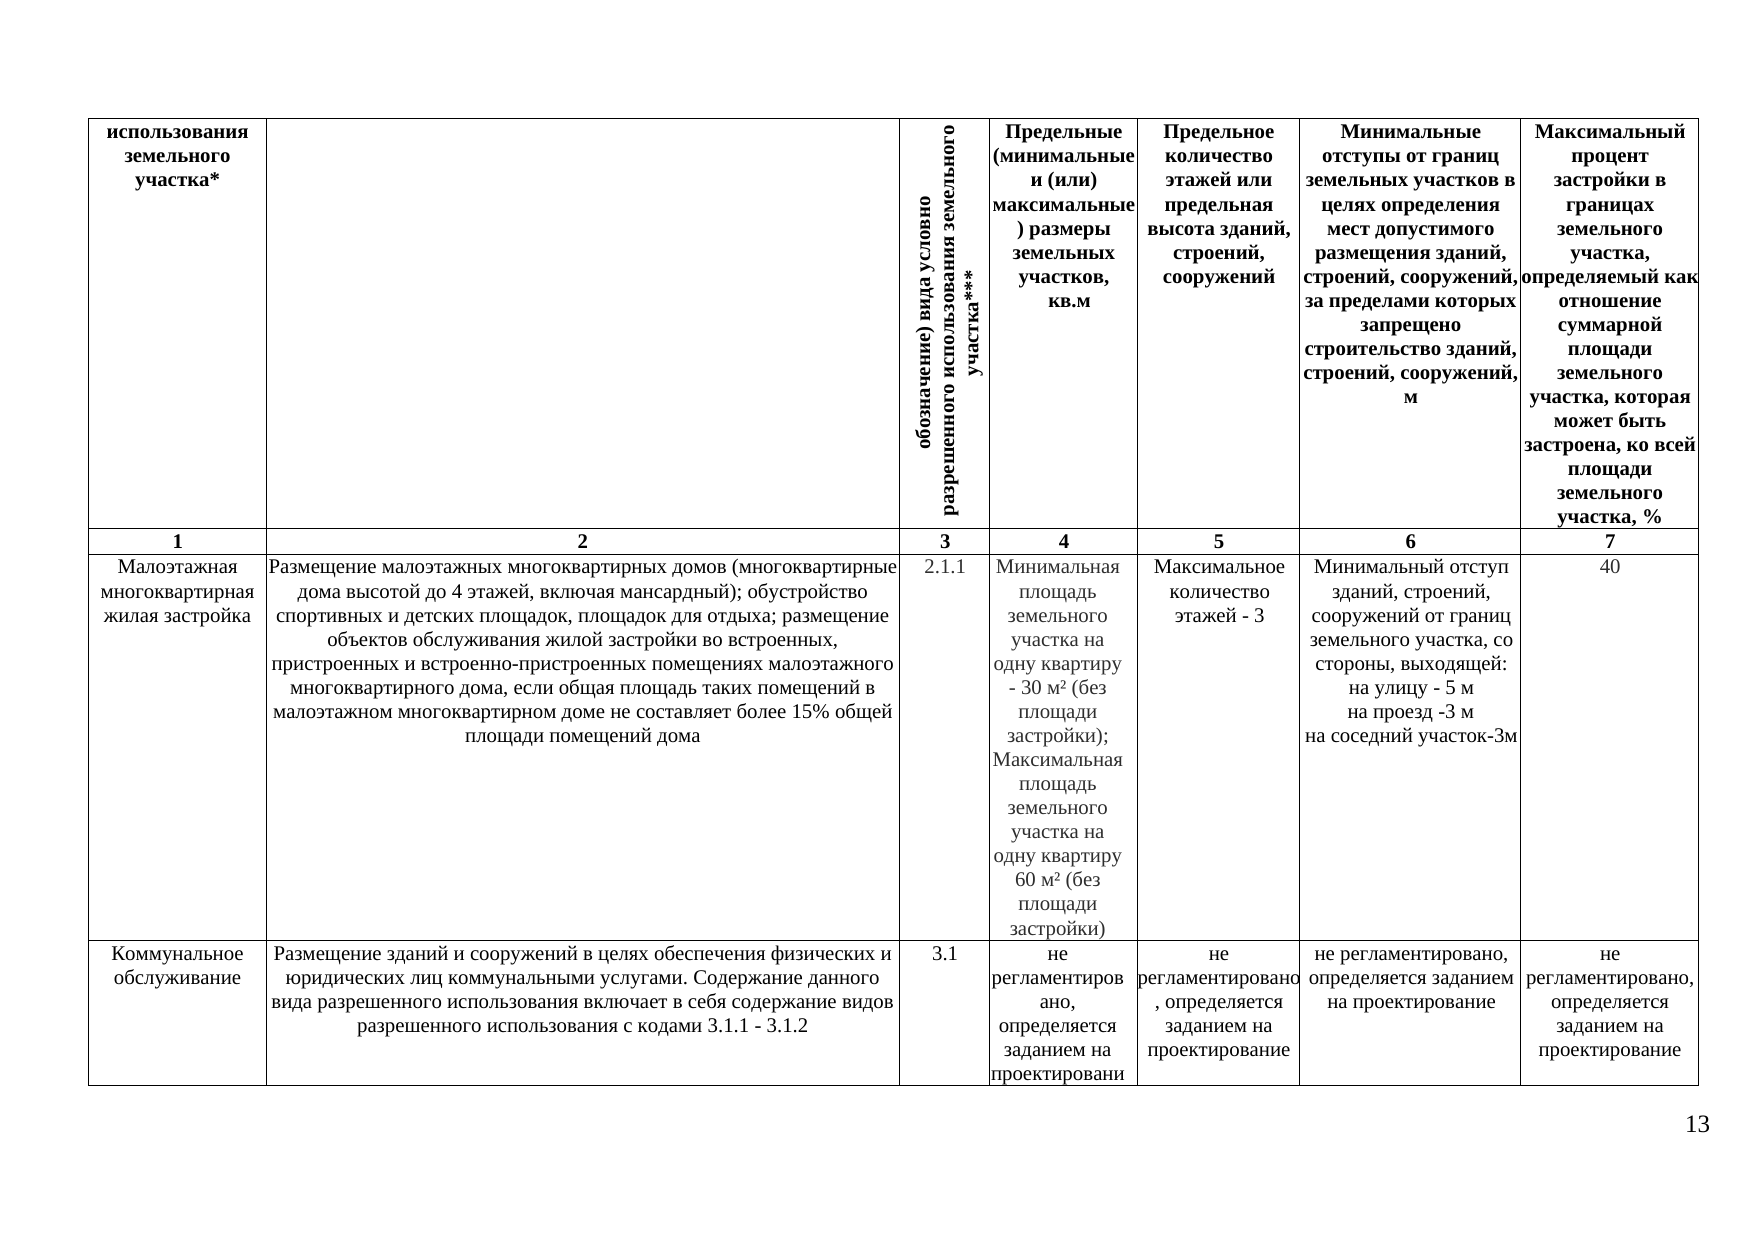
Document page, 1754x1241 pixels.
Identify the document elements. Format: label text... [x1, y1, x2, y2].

table_cell Минимальный отступ зданий, строений, сооружений от границ земельного участка, со стороны, выходящей: на улицу - 5 м на проезд -3 м на соседний участок-3м [1300, 555, 1520, 939]
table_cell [900, 119, 989, 528]
table_cell 3.1 [900, 941, 989, 1085]
table_cell 40 [1521, 555, 1698, 939]
table_cell 5 [1138, 529, 1299, 553]
table_cell 2 [267, 529, 899, 553]
table_cell Размещение малоэтажных многоквартирных домов (многоквартирные дома высотой до 4 этажей, включая мансардный); обустройство спортивных и детских площадок, площадок для отдыха; размещение объектов обслуживания жилой застройки во встроенных, пристроенных и встроенно-пристроенных помещениях малоэтажного многоквартирного дома, если общая площадь таких помещений в малоэтажном многоквартирном доме не составляет более 15% общей площади помещений дома [267, 555, 899, 939]
table_cell Малоэтажная многоквартирная жилая застройка [89, 555, 266, 939]
table_cell Минимальная площадь земельного участка на одну квартиру - 30 м² (без площади застройки); Максимальная площадь земельного участка на одну квартиру 60 м² (без площади застройки) [990, 555, 1137, 939]
table_cell Максимальное количество этажей - 3 [1138, 555, 1299, 939]
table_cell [1138, 941, 1299, 1085]
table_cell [267, 941, 899, 1085]
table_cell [1300, 941, 1520, 1085]
table_cell Минимальные отступы от границ земельных участков в целях определения мест допустимого размещения зданий, строений, сооружений, за пределами которых запрещено строительство зданий, строений, сооружений, м [1300, 119, 1520, 528]
table_cell 7 [1521, 529, 1698, 553]
table_cell 3 [900, 529, 989, 553]
table_cell Предельные (минимальные и (или) максимальные) размеры земельных участков, кв.м [990, 119, 1137, 528]
table_cell 2.1.1 [900, 555, 989, 939]
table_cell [990, 941, 1137, 1085]
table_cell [267, 119, 899, 528]
table_cell 1 [89, 529, 266, 553]
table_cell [1521, 941, 1698, 1085]
table_cell Предельное количество этажей или предельная высота зданий, строений, сооружений [1138, 119, 1299, 528]
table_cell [89, 941, 266, 1085]
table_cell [89, 119, 266, 528]
table_cell 4 [990, 529, 1137, 553]
table_cell Максимальный процент застройки в границах земельного участка, определяемый как отношение суммарной площади земельного участка, которая может быть застроена, ко всей площади земельного участка, % [1521, 119, 1698, 528]
table_cell 6 [1300, 529, 1520, 553]
